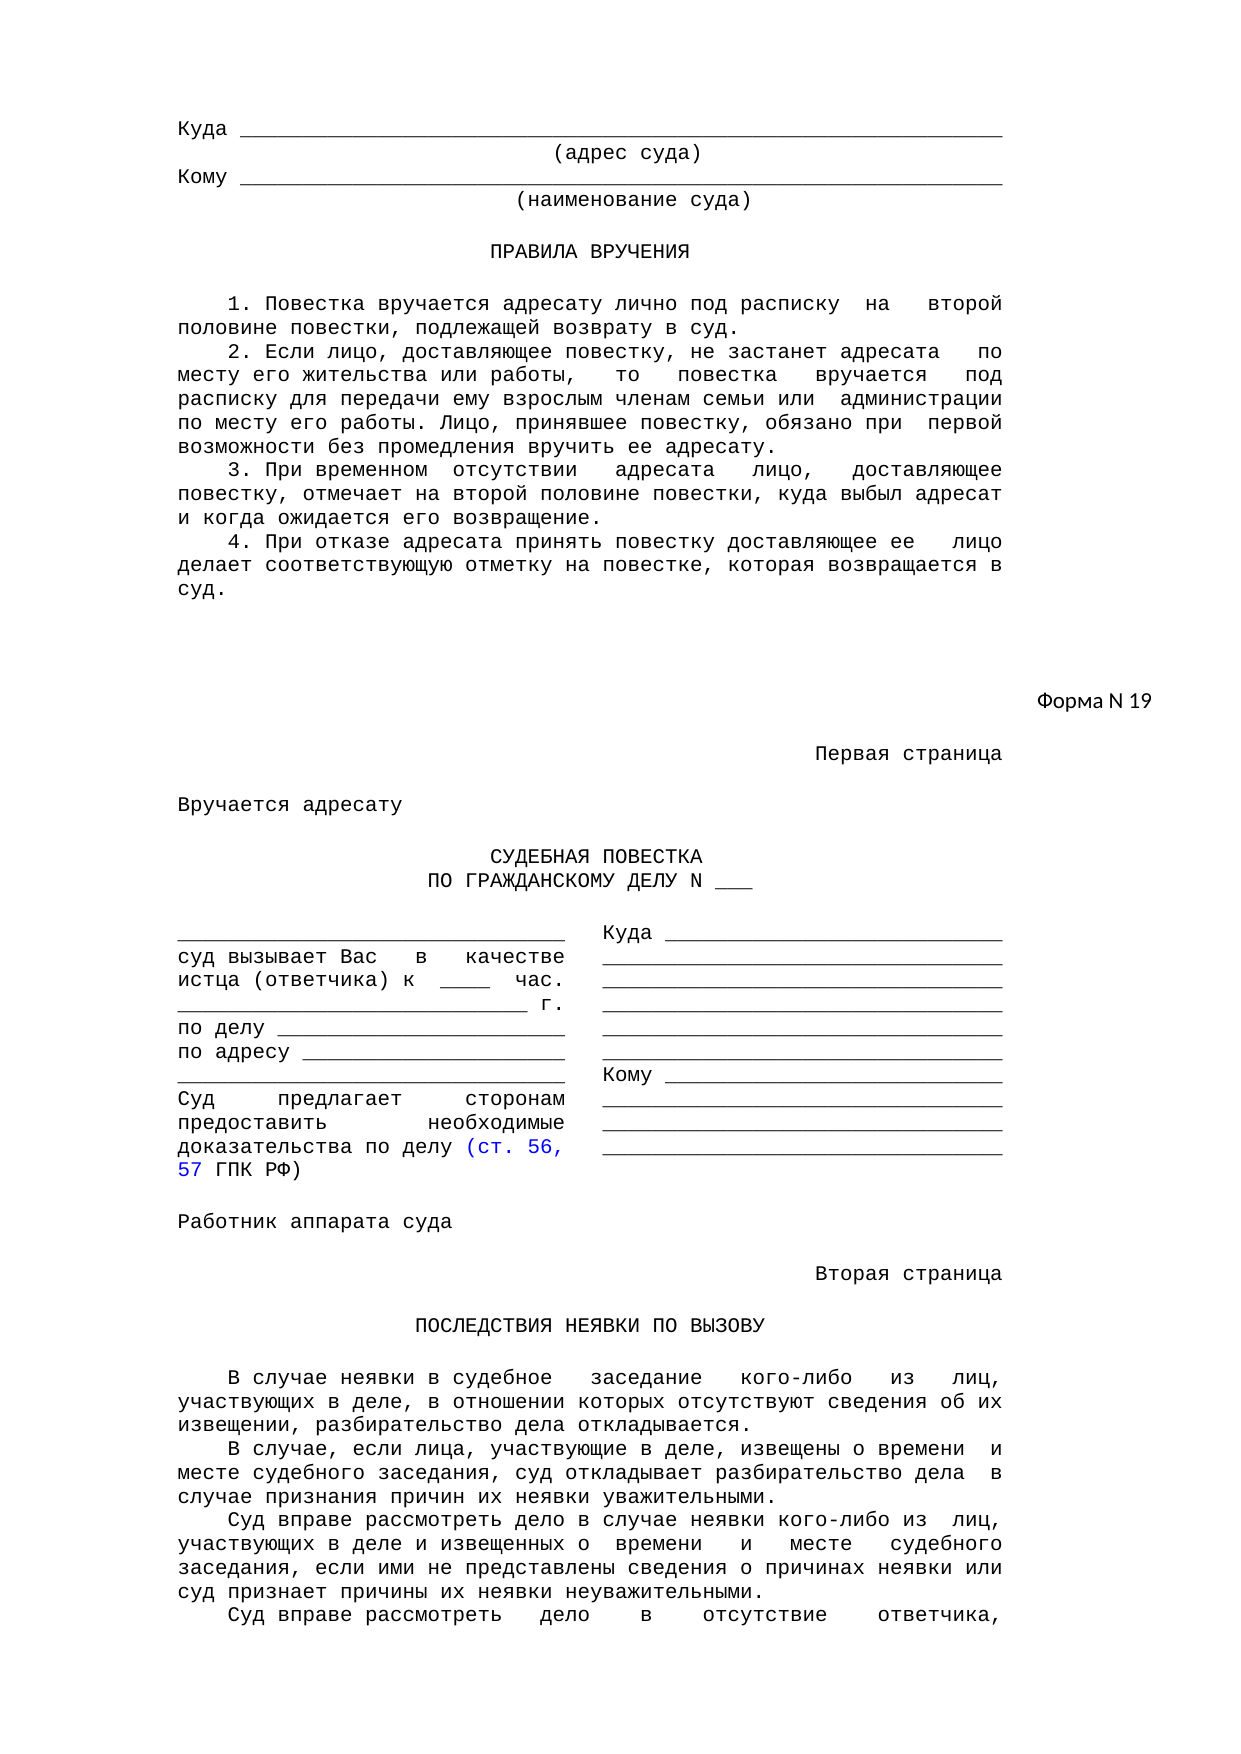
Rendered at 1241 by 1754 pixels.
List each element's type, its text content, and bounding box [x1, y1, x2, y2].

text месте судебного заседания, суд откладывает разбирательство дела в [177, 1462, 1152, 1486]
text предоставить необходимые ________________________________ [177, 1112, 1152, 1136]
text половине повестки, подлежащей возврату в суд. [177, 317, 1152, 341]
text участвующих в деле и извещенных о времени и месте судебного [177, 1533, 1152, 1557]
text суд вызывает Вас в качестве ________________________________ [177, 946, 1152, 969]
text расписку для передачи ему взрослым членам семьи или администрации [177, 388, 1152, 412]
text повестку, отмечает на второй половине повестки, куда выбыл адресат [177, 483, 1152, 507]
text по месту его работы. Лицо, принявшее повестку, обязано при первой [177, 412, 1152, 436]
text СУДЕБНАЯ ПОВЕСТКА [177, 846, 1152, 870]
text Первая страница [177, 742, 1152, 766]
text Суд вправе рассмотреть дело в отсутствие ответчика, [177, 1604, 1152, 1628]
text Суд предлагает сторонам ________________________________ [177, 1088, 1152, 1112]
text Вручается адресату [177, 794, 1152, 818]
text извещении, разбирательство дела откладывается. [177, 1414, 1152, 1438]
text _______________________________ Куда ___________________________ [177, 922, 1152, 946]
text по делу _______________________ ________________________________ [177, 1017, 1152, 1041]
text ПОСЛЕДСТВИЯ НЕЯВКИ ПО ВЫЗОВУ [177, 1315, 1152, 1339]
text месту его жительства или работы, то повестка вручается под [177, 364, 1152, 388]
text Работник аппарата суда [177, 1211, 1152, 1235]
text ПО ГРАЖДАНСКОМУ ДЕЛУ N ___ [177, 870, 1152, 894]
text 3. При временном отсутствии адресата лицо, доставляющее [177, 459, 1152, 483]
text Куда _____________________________________________________________ [177, 118, 1152, 142]
text 1. Повестка вручается адресату лично под расписку на второй [177, 293, 1152, 317]
text 57 ГПК РФ) [177, 1159, 1152, 1183]
text истца (ответчика) к ____ час. ________________________________ [177, 969, 1152, 993]
text возможности без промедления вручить ее адресату. [177, 436, 1152, 459]
text В случае неявки в судебное заседание кого-либо из лиц, [177, 1367, 1152, 1391]
text Кому _____________________________________________________________ [177, 166, 1152, 189]
text ПРАВИЛА ВРУЧЕНИЯ [177, 241, 1152, 265]
text и когда ожидается его возвращение. [177, 507, 1152, 531]
text _______________________________ Кому ___________________________ [177, 1064, 1152, 1088]
text суд. [177, 578, 1152, 602]
text делает соответствующую отметку на повестке, которая возвращается в [177, 554, 1152, 578]
text по адресу _____________________ ________________________________ [177, 1041, 1152, 1064]
text заседания, если ими не представлены сведения о причинах неявки или [177, 1557, 1152, 1581]
text участвующих в деле, в отношении которых отсутствуют сведения об их [177, 1391, 1152, 1414]
text случае признания причин их неявки уважительными. [177, 1486, 1152, 1509]
text ____________________________ г. ________________________________ [177, 993, 1152, 1017]
text (адрес суда) [177, 142, 1152, 166]
text 2. Если лицо, доставляющее повестку, не застанет адресата по [177, 341, 1152, 364]
text Суд вправе рассмотреть дело в случае неявки кого-либо из лиц, [177, 1509, 1152, 1533]
text 4. При отказе адресата принять повестку доставляющее ее лицо [177, 531, 1152, 554]
text Вторая страница [177, 1263, 1152, 1287]
text доказательства по делу (ст. 56, ________________________________ [177, 1136, 1152, 1159]
text суд признает причины их неявки неуважительными. [177, 1581, 1152, 1604]
text (наименование суда) [177, 189, 1152, 213]
text Форма N 19 [177, 686, 1152, 714]
text В случае, если лица, участвующие в деле, извещены о времени и [177, 1438, 1152, 1462]
